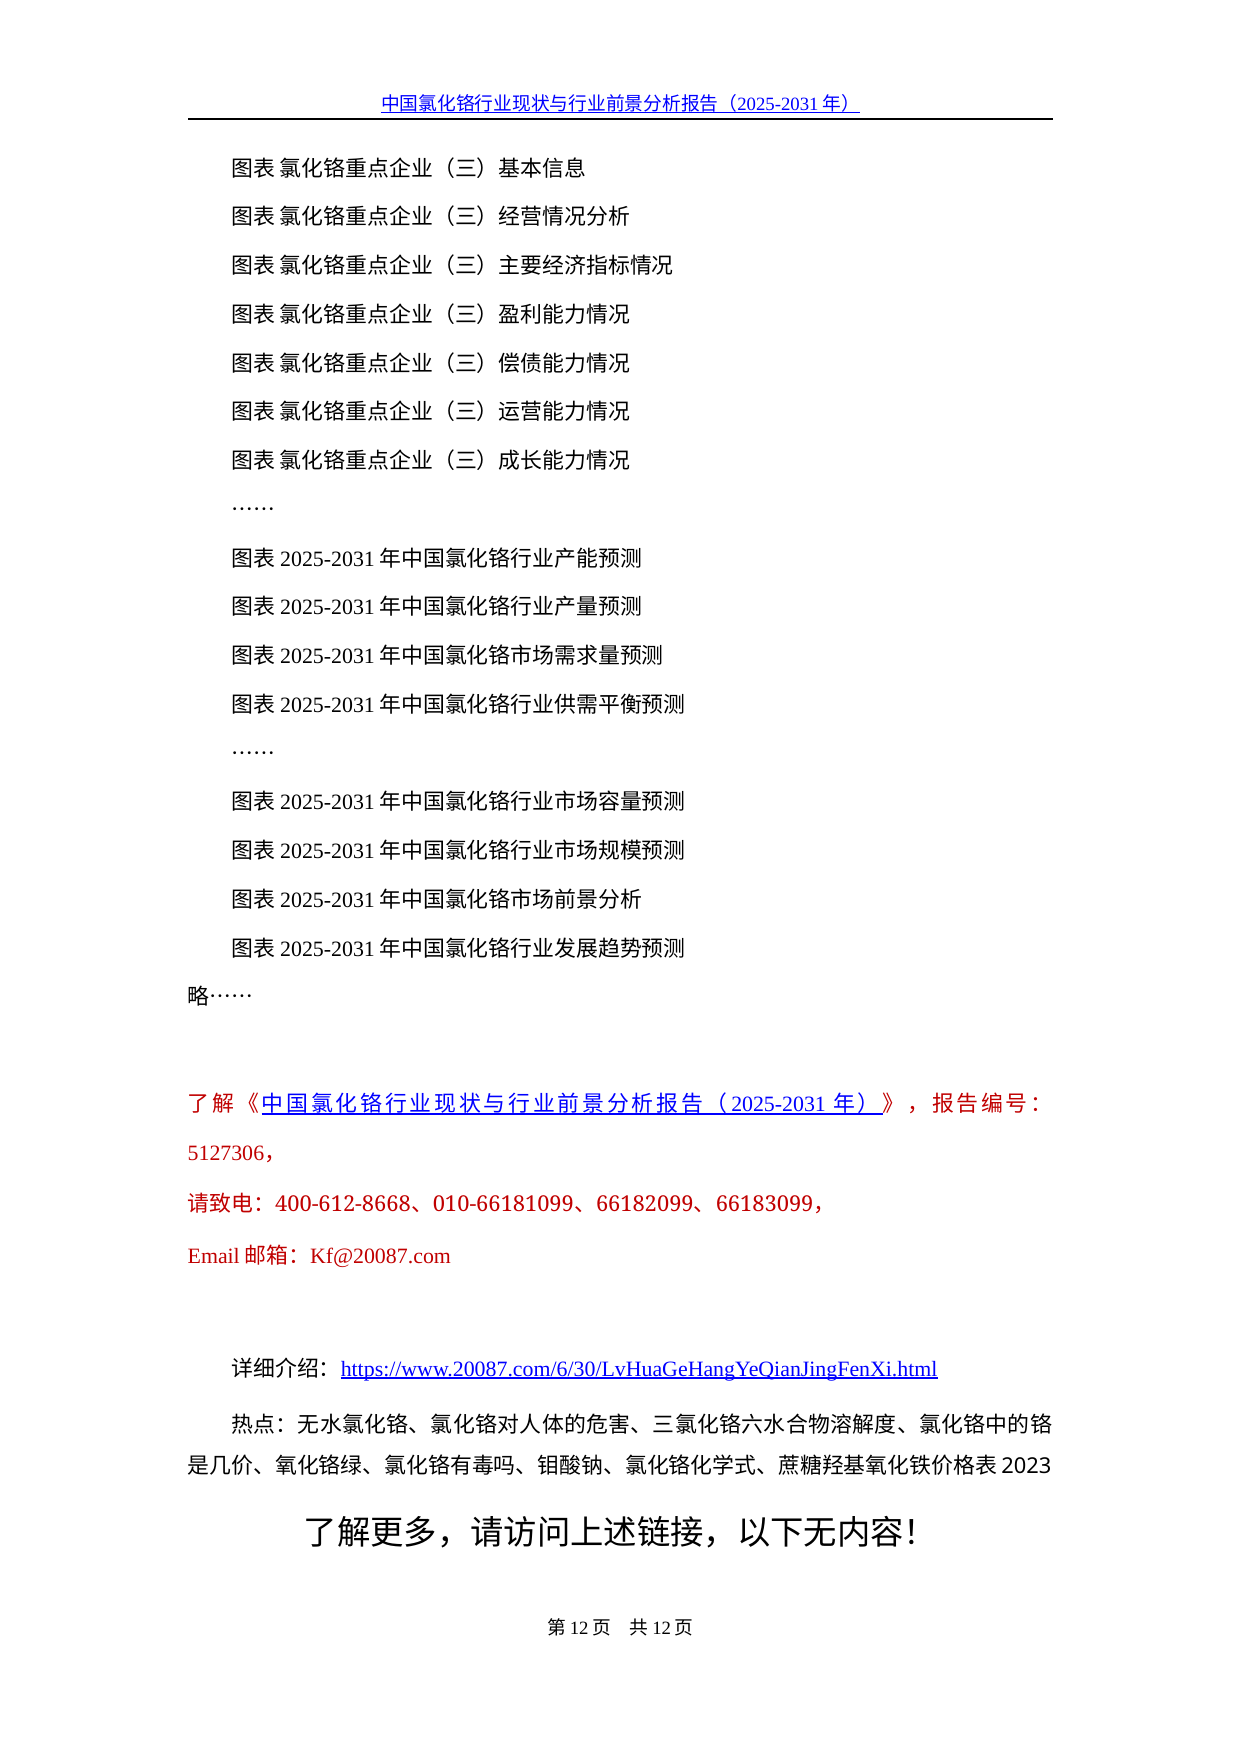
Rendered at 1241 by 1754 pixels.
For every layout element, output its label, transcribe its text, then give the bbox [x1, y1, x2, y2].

text 请致电：400-612-8668、010-66181099、66182099、66183099， [187, 1186, 1053, 1218]
text Email邮箱：Kf@20087.com [187, 1237, 1053, 1270]
text 热点：无水氯化铬、氯化铬对人体的危害、三氯化铬六水合物溶解度、氯化铬中的铬是几价、氧化铬绿、氯化铬有毒吗、钼酸钠、氯化铬化学式、蔗糖羟基氧化铁价格表2023 [187, 1407, 1053, 1480]
text 了解《中国氯化铬行业现状与行业前景分析报告（2025-2031年）》，报告编号：5127306， [187, 1085, 1053, 1167]
text 详细介绍：https://www.20087.com/6/30/LvHuaGeHangYeQianJingFenXi.html [187, 1350, 1053, 1383]
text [187, 150, 1053, 1011]
title 了解更多，请访问上述链接，以下无内容！ [187, 1497, 1053, 1562]
